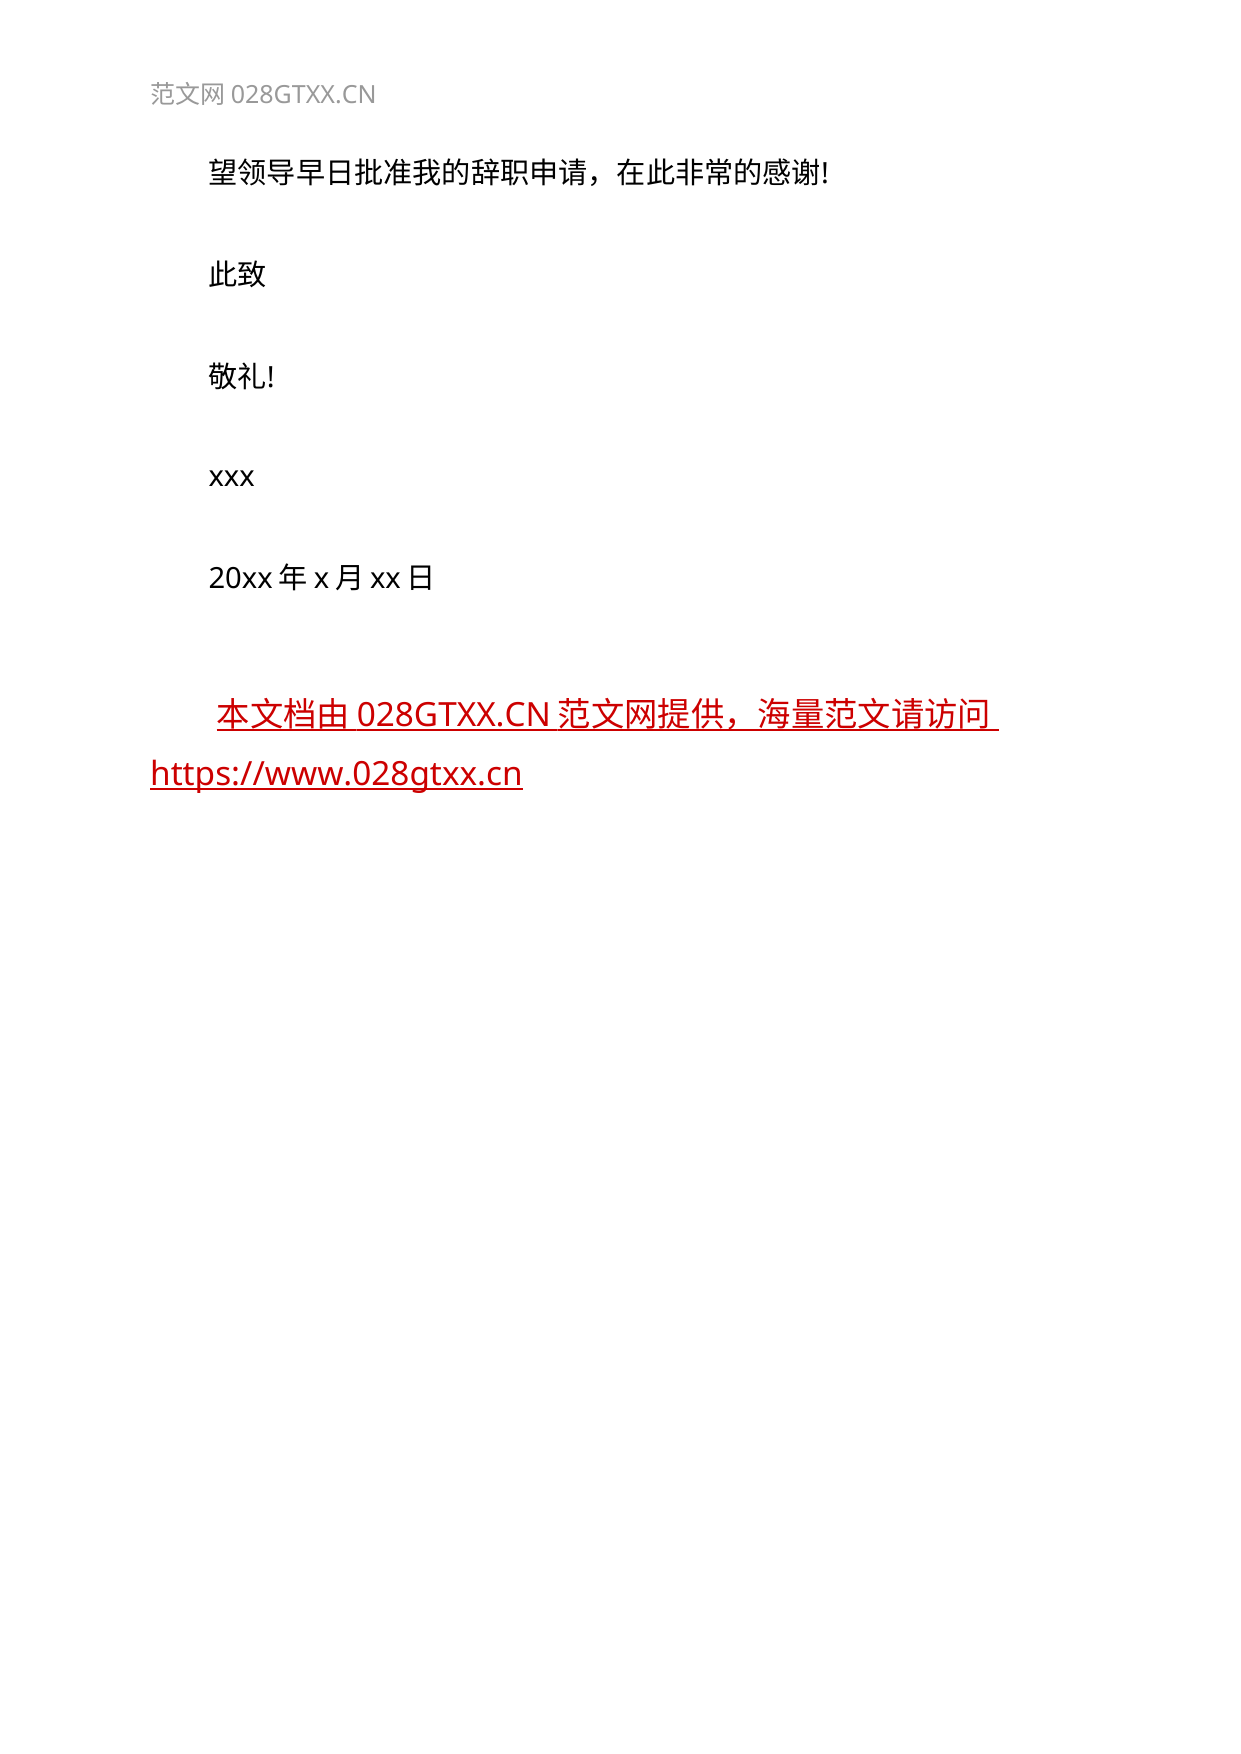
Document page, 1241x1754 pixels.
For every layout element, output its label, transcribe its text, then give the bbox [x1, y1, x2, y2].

text 本文档由028GTXX.CN范文网提供，海量范文请访问 https://www.028gtxx.cn [150, 687, 1090, 795]
text 望领导早日批准我的辞职申请，在此非常的感谢! [150, 150, 1090, 192]
text 20xx年x月xx日 [150, 554, 1090, 597]
text 敬礼! [150, 354, 1090, 396]
text 此致 [150, 252, 1090, 294]
text xxx [150, 456, 1090, 495]
